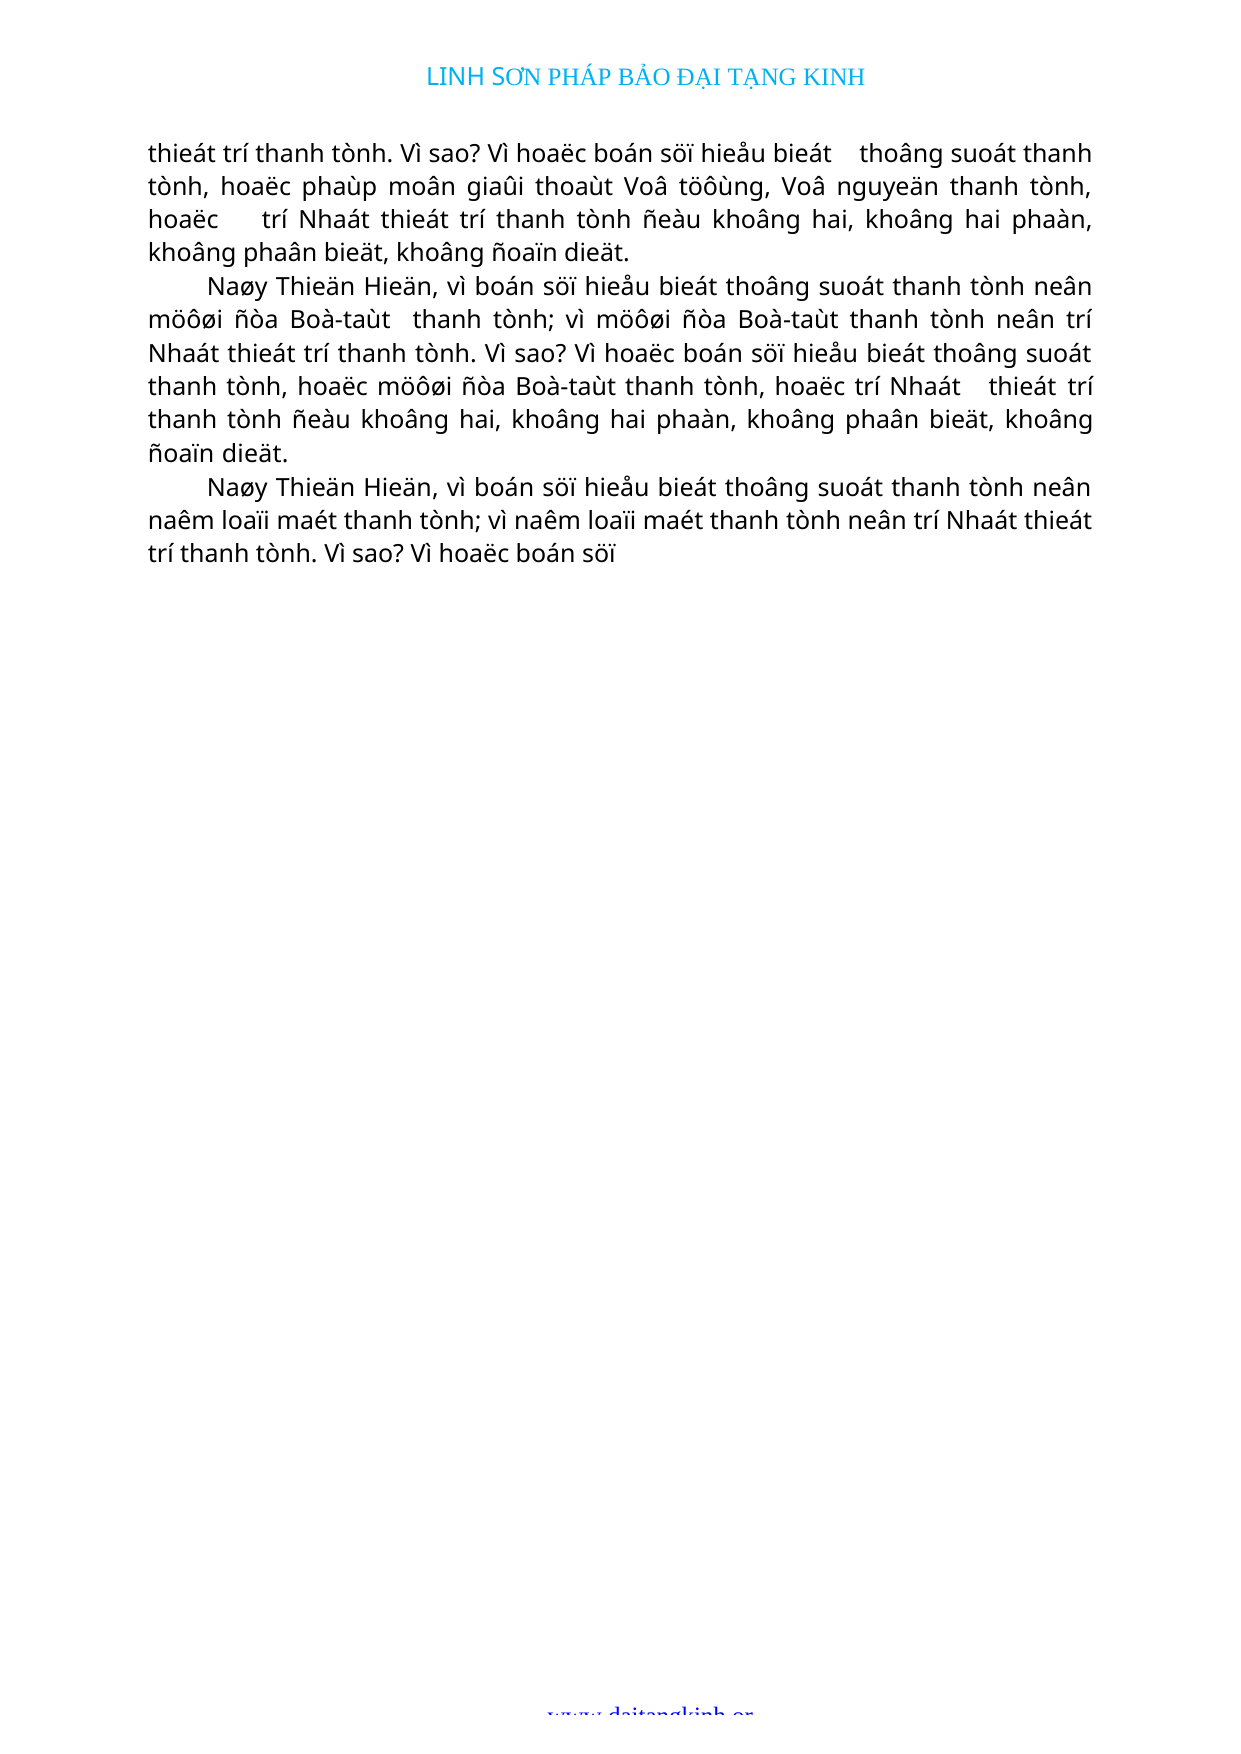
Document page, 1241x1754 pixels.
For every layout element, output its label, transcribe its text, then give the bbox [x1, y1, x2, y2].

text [148, 135, 1093, 269]
text Naøy Thieän Hieän, vì boán söï hieåu bieát thoâng suoát thanh tònh neân möôøi ñòa Boà-taùt thanh tònh; vì möôøi ñòa Boà-taùt thanh tònh neân trí Nhaát thieát trí thanh tònh. Vì sao? Vì hoaëc boán söï hieåu bieát thoâng suoát thanh tònh, hoaëc möôøi ñòa Boà-taùt thanh tònh, hoaëc trí Nhaát thieát trí thanh tònh ñeàu khoâng hai, khoâng hai phaàn, khoâng phaân bieät, khoâng ñoaïn dieät. [148, 269, 1093, 469]
text Naøy Thieän Hieän, vì boán söï hieåu bieát thoâng suoát thanh tònh neân naêm loaïi maét thanh tònh; vì naêm loaïi maét thanh tònh neân trí Nhaát thieát trí thanh tònh. Vì sao? Vì hoaëc boán söï [148, 469, 1093, 570]
